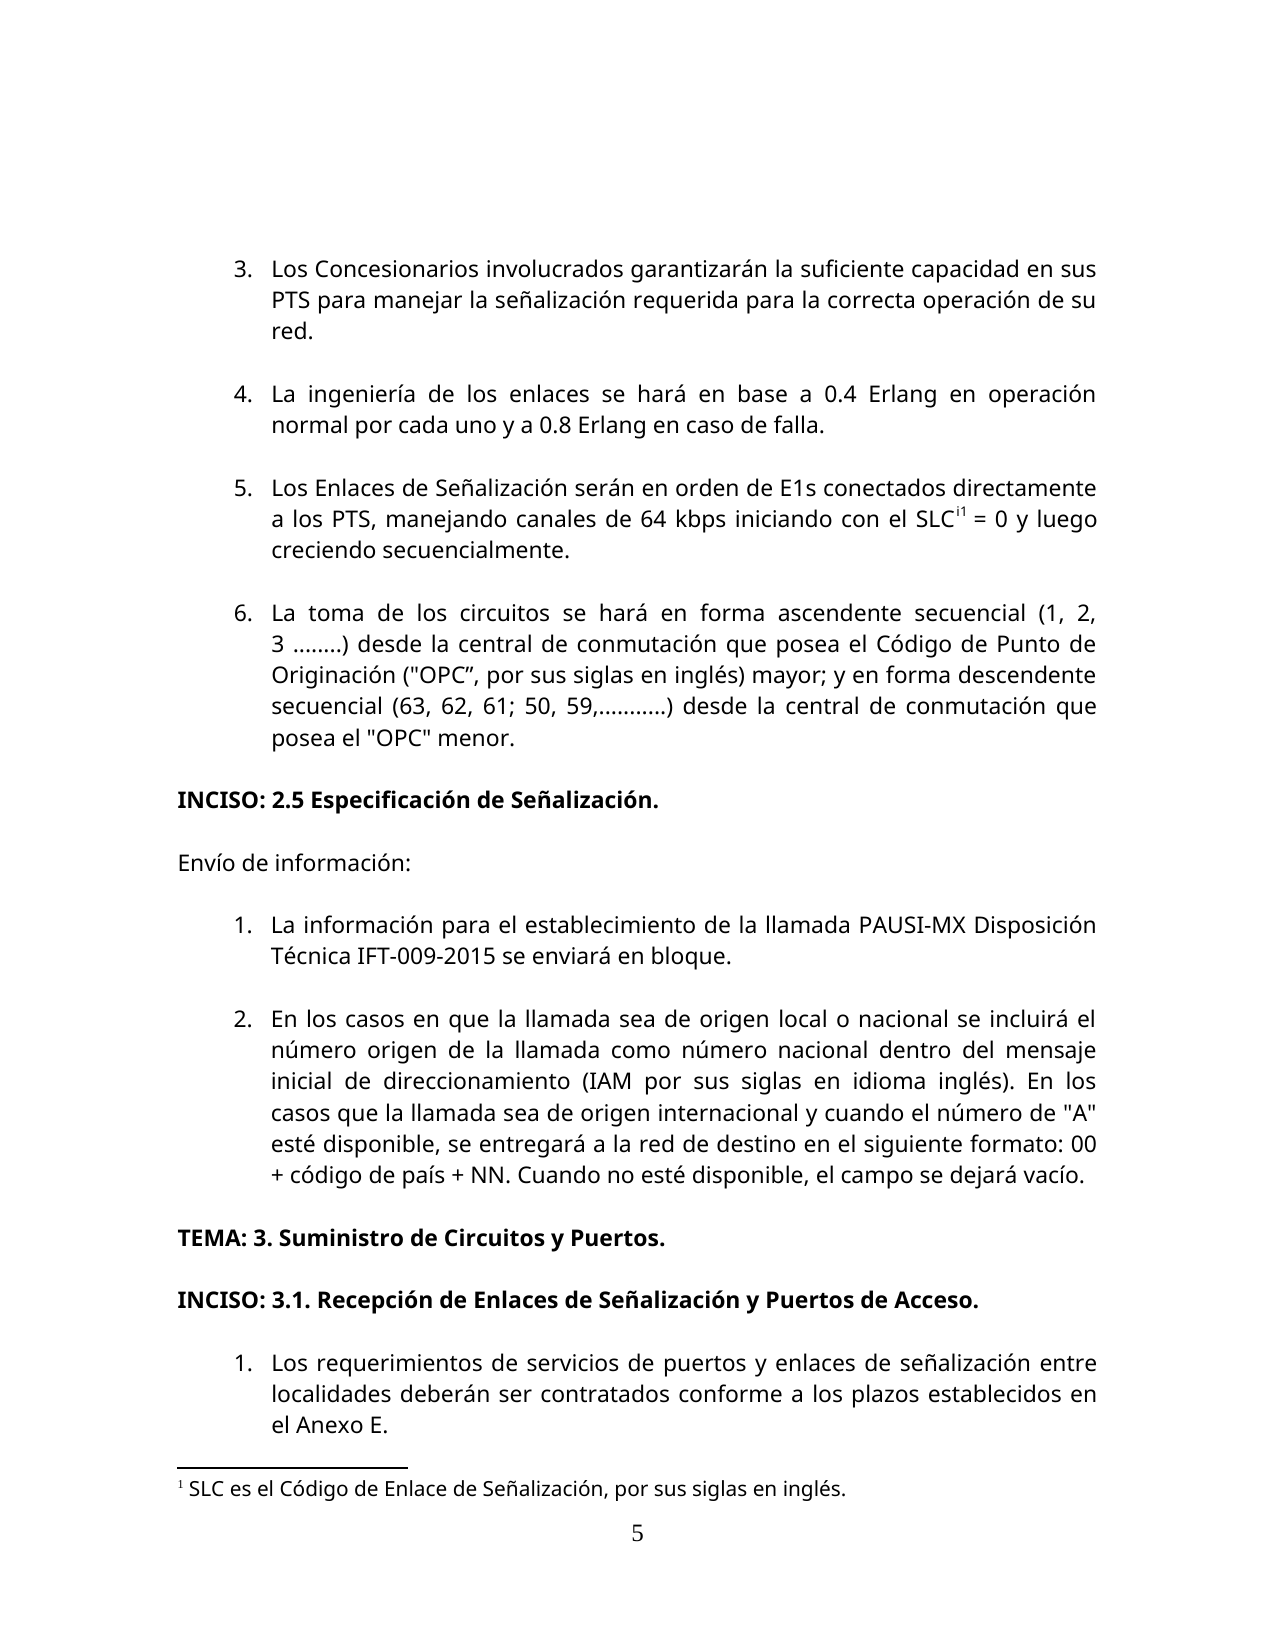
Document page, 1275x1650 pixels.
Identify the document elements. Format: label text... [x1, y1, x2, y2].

text TEMA: 3. Suministro de Circuitos y Puertos. [177, 1222, 1098, 1253]
text INCISO: 3.1. Recepción de Enlaces de Señalización y Puertos de Acceso. [177, 1284, 1098, 1315]
list En los casos en que la llamada sea de origen local o nacional se incluirá el número origen de la llamada como número nacional dentro del mensaje inicial de direccionamiento (IAM por sus siglas en idioma inglés). En los casos que la llamada sea de origen internacional y cuando el número de "A" esté disponible, se entregará a la red de destino en el siguiente formato: 00 + código de país + NN. Cuando no esté disponible, el campo se dejará vacío. [233, 1003, 1098, 1190]
list La información para el establecimiento de la llamada PAUSI-MX Disposición Técnica IFT-009-2015 se enviará en bloque. [233, 909, 1098, 972]
list Los Concesionarios involucrados garantizarán la suficiente capacidad en sus PTS para manejar la señalización requerida para la correcta operación de su red. [233, 253, 1098, 347]
text INCISO: 2.5 Especificación de Señalización. [177, 784, 1098, 815]
list La ingeniería de los enlaces se hará en base a 0.4 Erlang en operación normal por cada uno y a 0.8 Erlang en caso de falla. [233, 378, 1098, 440]
list Los requerimientos de servicios de puertos y enlaces de señalización entre localidades deberán ser contratados conforme a los plazos establecidos en el Anexo E. [233, 1347, 1098, 1440]
text Envío de información: [177, 847, 1098, 878]
list Los Enlaces de Señalización serán en orden de E1s conectados directamente a los PTS, manejando canales de 64 kbps iniciando con el SLC = 0 y luego creciendo secuencialmente. [233, 472, 1098, 565]
list La toma de los circuitos se hará en forma ascendente secuencial (1, 2, 3 ........) desde la central de conmutación que posea el Código de Punto de Originación ("OPC”, por sus siglas en inglés) mayor; y en forma descendente secuencial (63, 62, 61; 50, 59,...........) desde la central de conmutación que posea el "OPC" menor. [233, 597, 1098, 753]
